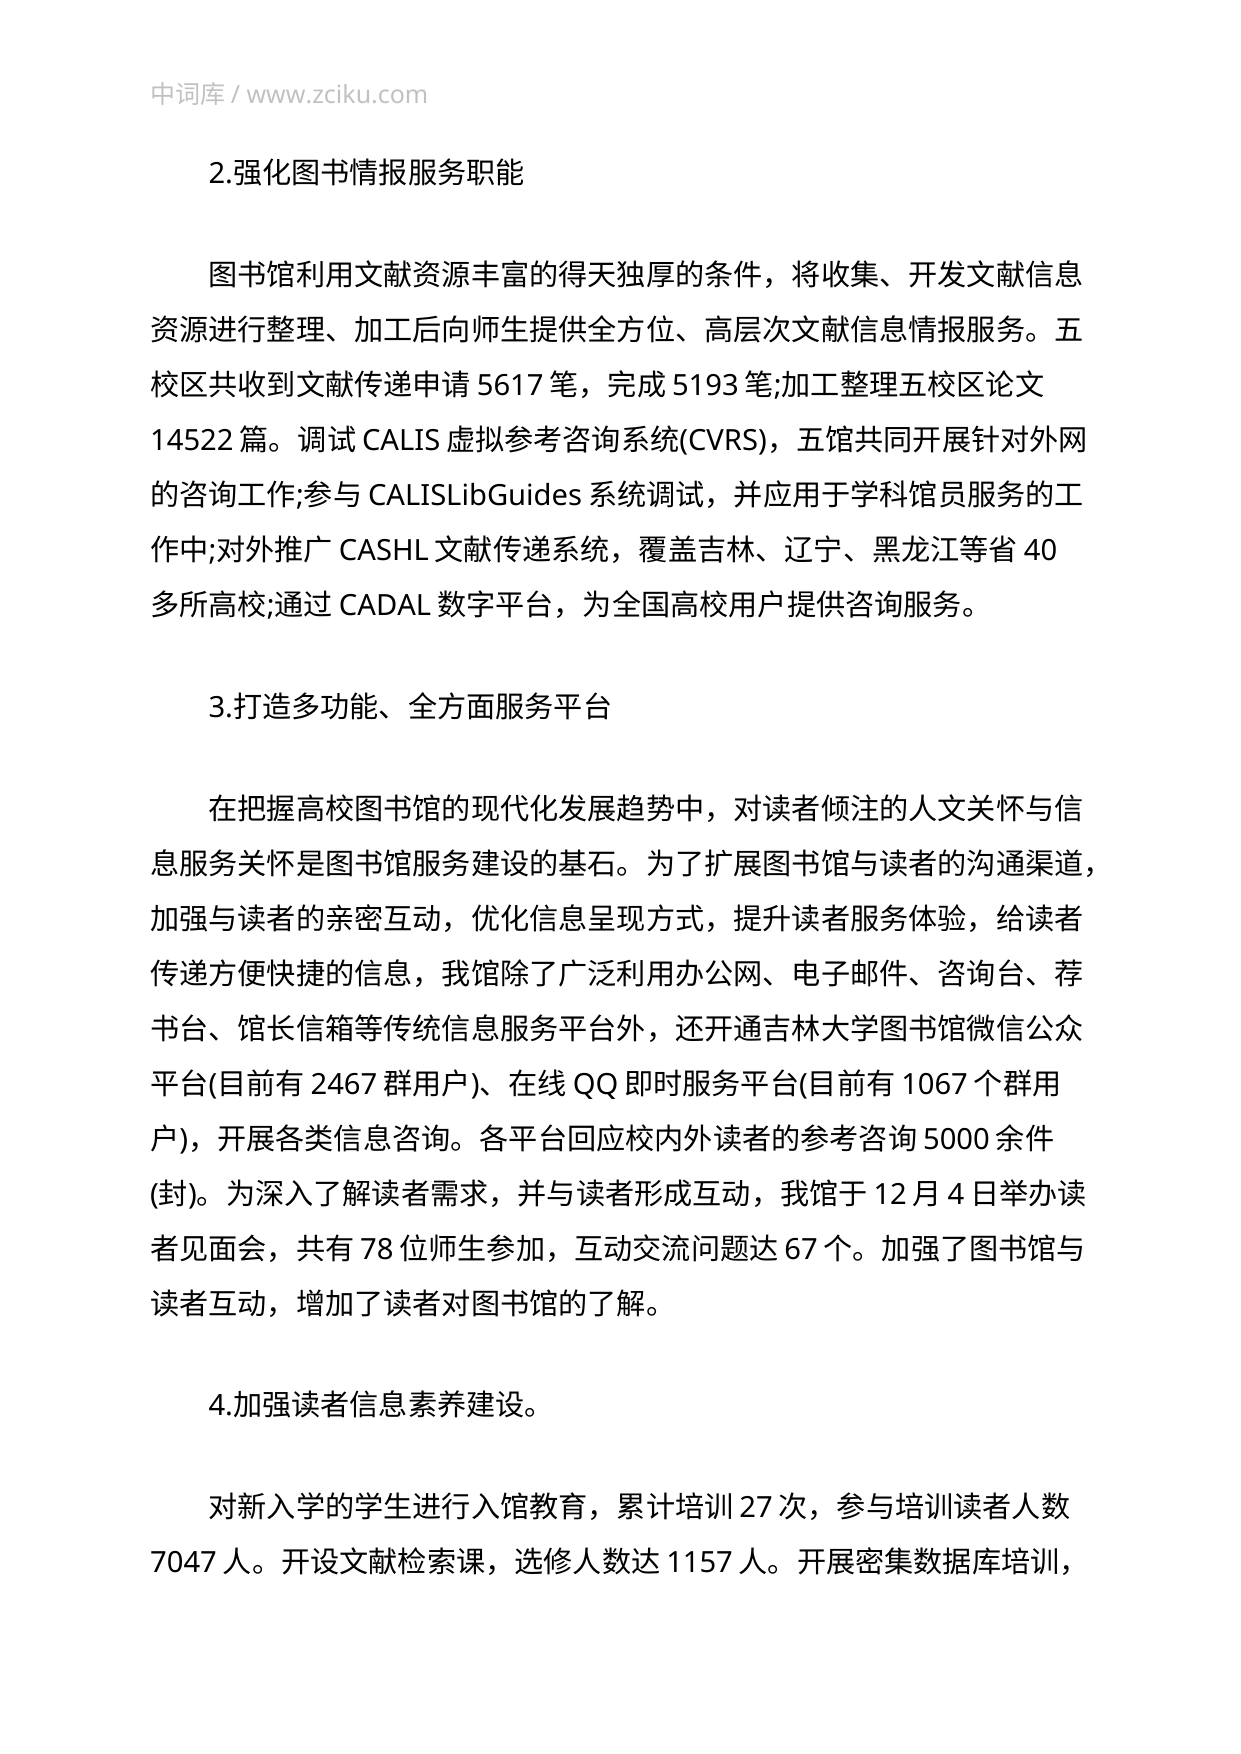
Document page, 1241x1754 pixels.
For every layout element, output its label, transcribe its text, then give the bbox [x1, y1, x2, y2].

text 在把握高校图书馆的现代化发展趋势中，对读者倾注的人文关怀与信息服务关怀是图书馆服务建设的基石。为了扩展图书馆与读者的沟通渠道，加强与读者的亲密互动，优化信息呈现方式，提升读者服务体验，给读者传递方便快捷的信息，我馆除了广泛利用办公网、电子邮件、咨询台、荐书台、馆长信箱等传统信息服务平台外，还开通吉林大学图书馆微信公众平台(目前有2467群用户)、在线QQ即时服务平台(目前有1067个群用户)，开展各类信息咨询。各平台回应校内外读者的参考咨询5000余件(封)。为深入了解读者需求，并与读者形成互动，我馆于12月4日举办读者见面会，共有78位师生参加，互动交流问题达67个。加强了图书馆与读者互动，增加了读者对图书馆的了解。 [150, 786, 1090, 1322]
text 4.加强读者信息素养建设。 [150, 1382, 1090, 1424]
text 3.打造多功能、全方面服务平台 [150, 684, 1090, 726]
text 图书馆利用文献资源丰富的得天独厚的条件，将收集、开发文献信息资源进行整理、加工后向师生提供全方位、高层次文献信息情报服务。五校区共收到文献传递申请5617笔，完成5193笔;加工整理五校区论文14522篇。调试CALIS虚拟参考咨询系统(CVRS)，五馆共同开展针对外网的咨询工作;参与CALISLibGuides系统调试，并应用于学科馆员服务的工作中;对外推广CASHL文献传递系统，覆盖吉林、辽宁、黑龙江等省40多所高校;通过CADAL数字平台，为全国高校用户提供咨询服务。 [150, 252, 1090, 624]
text 2.强化图书情报服务职能 [150, 150, 1090, 192]
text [150, 1484, 1090, 1581]
